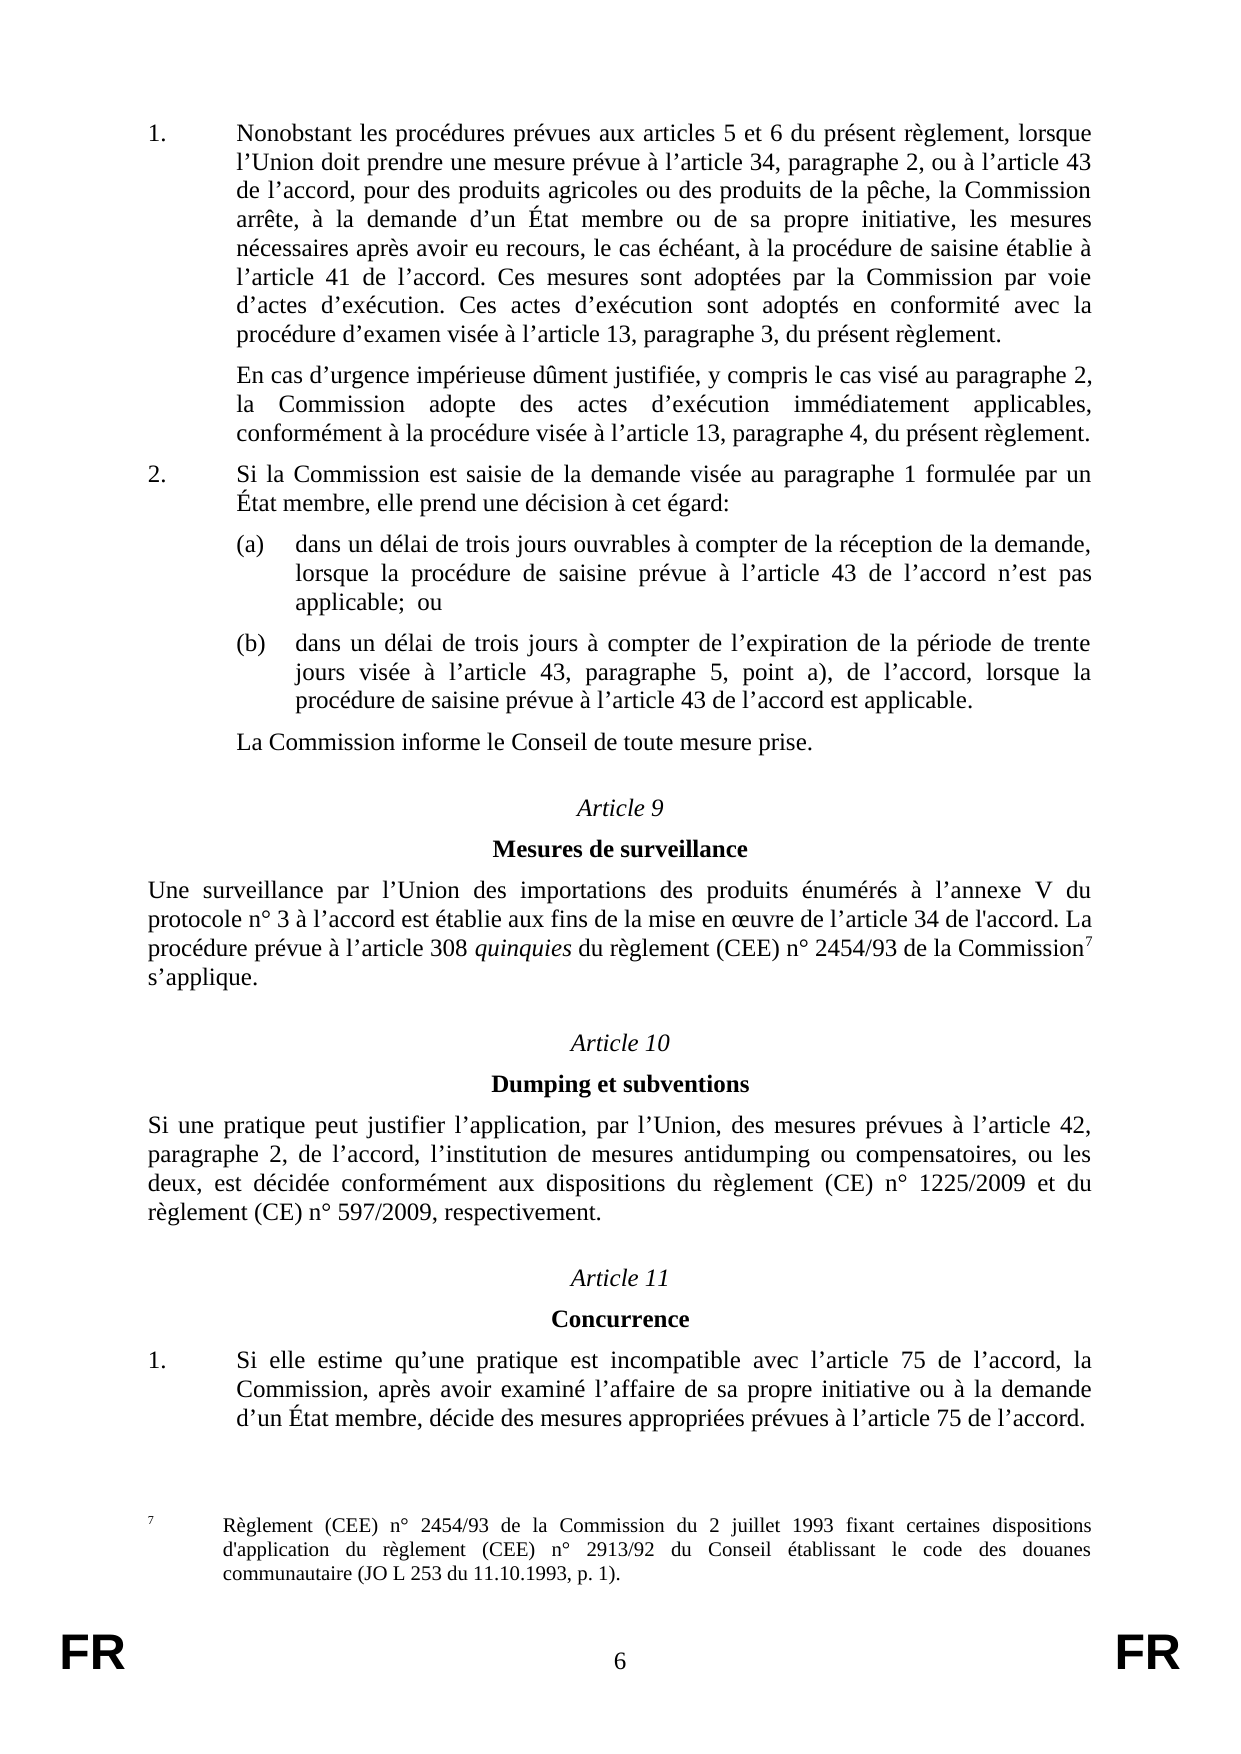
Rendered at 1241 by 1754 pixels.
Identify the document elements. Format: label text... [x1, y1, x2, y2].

text dans un délai de trois jours à compter de l’expiration de la période de trente jours visée à l’article 43, paragraphe 5, point a), de l’accord, lorsque la procédure de saisine prévue à l’article 43 de l’accord est applicable. [236, 628, 1093, 714]
text Une surveillance par l’Union des importations des produits énumérés à l’annexe V du protocole n° 3 à l’accord est établie aux fins de la mise en œuvre de l’article 34 de l'accord. La procédure prévue à l’article 308 quinquies du règlement (CEE) n° 2454/93 de la Commission s’applique. [148, 876, 1093, 991]
text Mesures de surveillance [148, 834, 1093, 863]
text Article 10 [148, 1028, 1093, 1057]
text 2. Si la Commission est saisie de la demande visée au paragraphe 1 formulée par un État membre, elle prend une décision à cet égard: [148, 459, 1093, 517]
list dans un délai de trois jours ouvrables à compter de la réception de la demande, lorsque la procédure de saisine prévue à l’article 43 de l’accord n’est pas applicable; ou [236, 529, 1093, 616]
text Concurrence [148, 1304, 1093, 1333]
text Dumping et subventions [148, 1069, 1093, 1098]
text Article 11 [148, 1263, 1093, 1292]
text Si une pratique peut justifier l’application, par l’Union, des mesures prévues à l’article 42, paragraphe 2, de l’accord, l’institution de mesures antidumping ou compensatoires, ou les deux, est décidée conformément aux dispositions du règlement (CE) n° 1225/2009 et du règlement (CE) n° 597/2009, respectivement. [148, 1111, 1093, 1226]
text 1. Nonobstant les procédures prévues aux articles 5 et 6 du présent règlement, lorsque l’Union doit prendre une mesure prévue à l’article 34, paragraphe 2, ou à l’article 43 de l’accord, pour des produits agricoles ou des produits de la pêche, la Commission arrête, à la demande d’un État membre ou de sa propre initiative, les mesures nécessaires après avoir eu recours, le cas échéant, à la procédure de saisine établie à l’article 41 de l’accord. Ces mesures sont adoptées par la Commission par voie d’actes d’exécution. Ces actes d’exécution sont adoptés en conformité avec la procédure d’examen visée à l’article 13, paragraphe 3, du présent règlement. [148, 118, 1093, 348]
text 1. Si elle estime qu’une pratique est incompatible avec l’article 75 de l’accord, la Commission, après avoir examiné l’affaire de sa propre initiative ou à la demande d’un État membre, décide des mesures appropriées prévues à l’article 75 de l’accord. [148, 1346, 1093, 1432]
text En cas d’urgence impérieuse dûment justifiée, y compris le cas visé au paragraphe 2, la Commission adopte des actes d’exécution immédiatement applicables, conformément à la procédure visée à l’article 13, paragraphe 4, du présent règlement. [236, 361, 1093, 447]
text Article 9 [148, 793, 1093, 822]
text La Commission informe le Conseil de toute mesure prise. [236, 727, 1093, 756]
